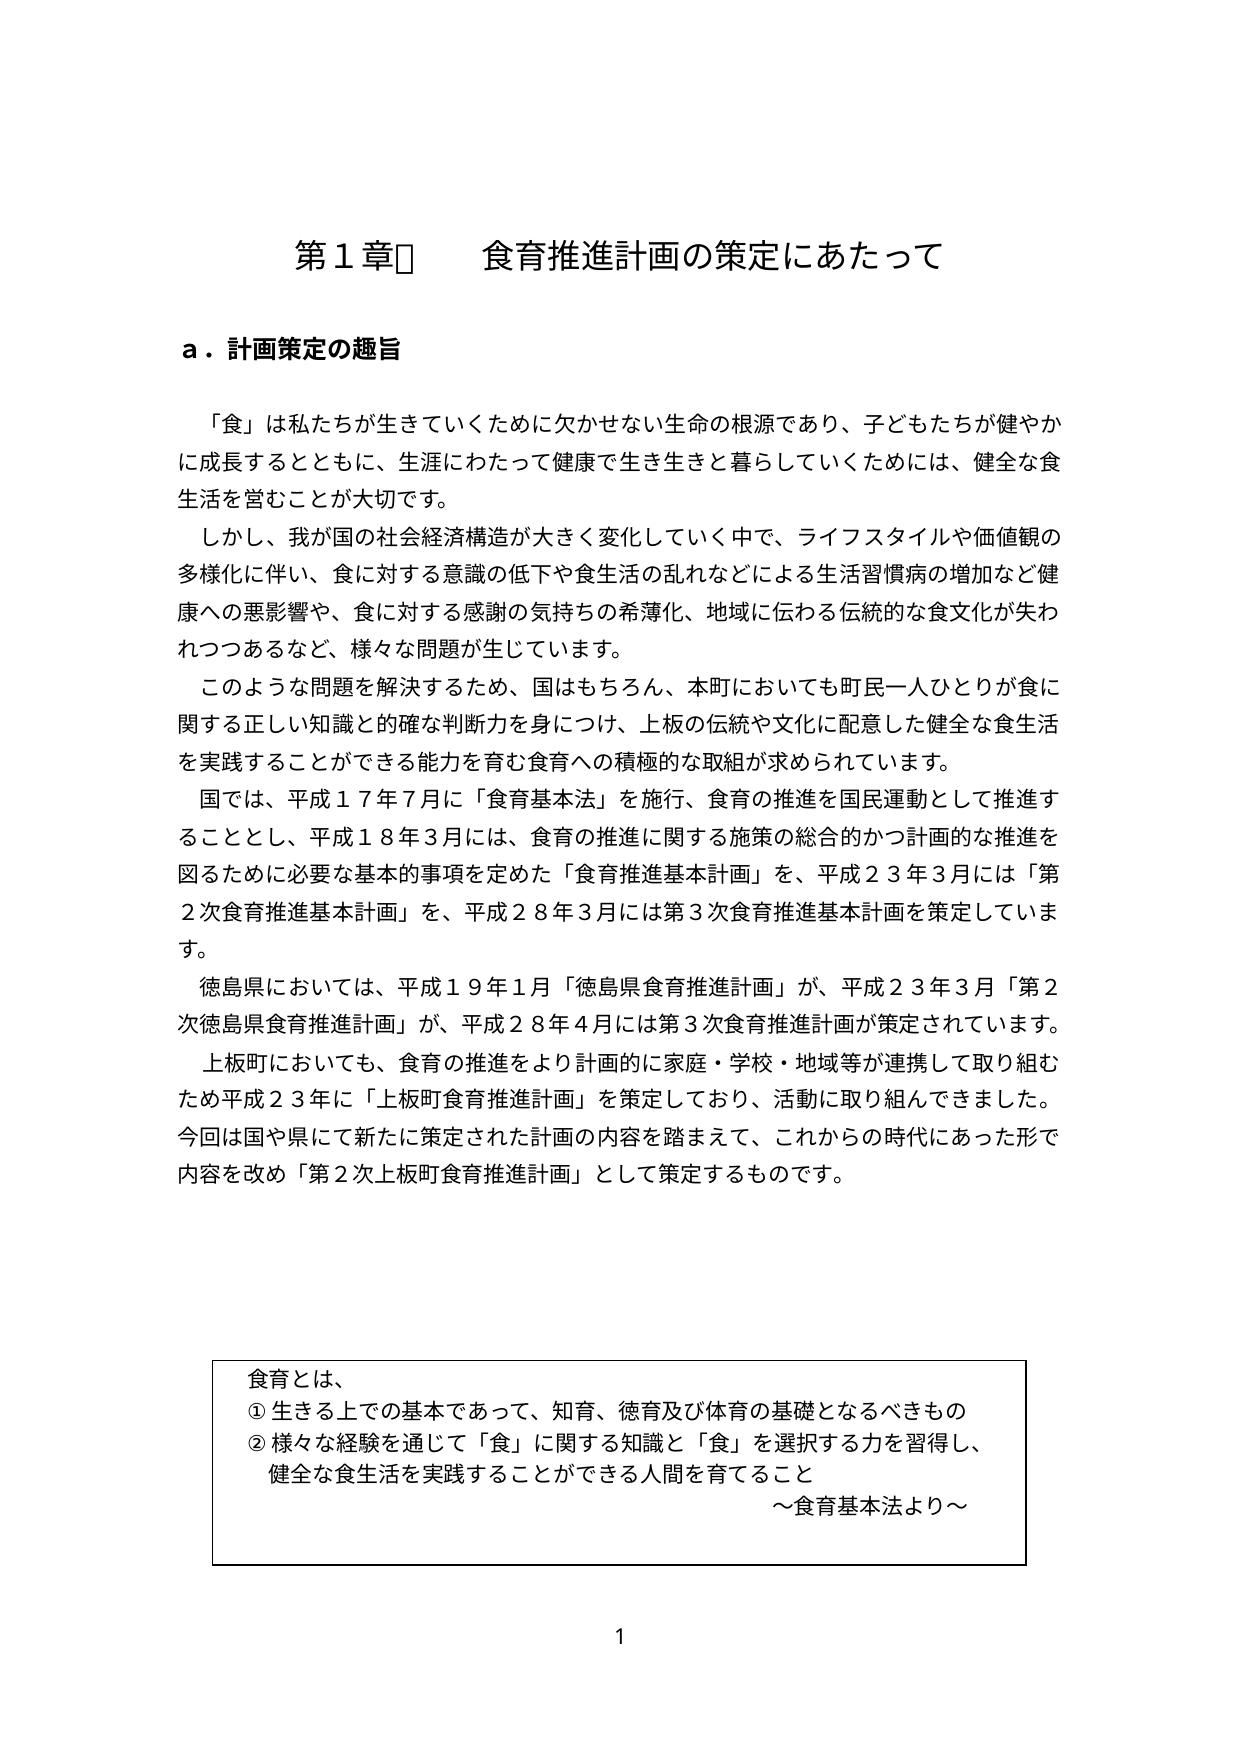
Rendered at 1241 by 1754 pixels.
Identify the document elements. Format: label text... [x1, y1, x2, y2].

text ａ．計画策定の趣旨 [177, 329, 1063, 367]
text 「食」は私たちが生きていくために欠かせない生命の根源であり、子どもたちが健やかに成長するとともに、生涯にわたって健康で生き生きと暮らしていくためには、健全な食生活を営むことが大切です。 しかし、我が国の社会経済構造が大きく変化していく中で、ライフスタイルや価値観の多様化に伴い、食に対する意識の低下や食生活の乱れなどによる生活習慣病の増加など健康への悪影響や、食に対する感謝の気持ちの希薄化、地域に伝わる伝統的な食文化が失われつつあるなど、様々な問題が生じています。 このような問題を解決するため、国はもちろん、本町においても町民一人ひとりが食に関する正しい知識と的確な判断力を身につけ、上板の伝統や文化に配意した健全な食生活を実践することができる能力を育む食育への積極的な取組が求められています。 国では、平成１７年７月に「食育基本法」を施行、食育の推進を国民運動として推進することとし、平成１８年３月には、食育の推進に関する施策の総合的かつ計画的な推進を図るために必要な基本的事項を定めた「食育推進基本計画」を、平成２３年３月には「第２次食育推進基本計画」を、平成２８年３月には第３次食育推進基本計画を策定しています。 [177, 404, 1063, 967]
text 第１章﷒ 食育推進計画の策定にあたって [177, 217, 1063, 292]
text 徳島県においては、平成１９年１月「徳島県食育推進計画」が、平成２３年３月「第２次徳島県食育推進計画」が、平成２８年４月には第３次食育推進計画が策定されています。 上板町においても、食育の推進をより計画的に家庭・学校・地域等が連携して取り組むため平成２３年に「上板町食育推進計画」を策定しており、活動に取り組んできました。今回は国や県にて新たに策定された計画の内容を踏まえて、これからの時代にあった形で内容を改め「第２次上板町食育推進計画」として策定するものです。 [177, 967, 1063, 1192]
